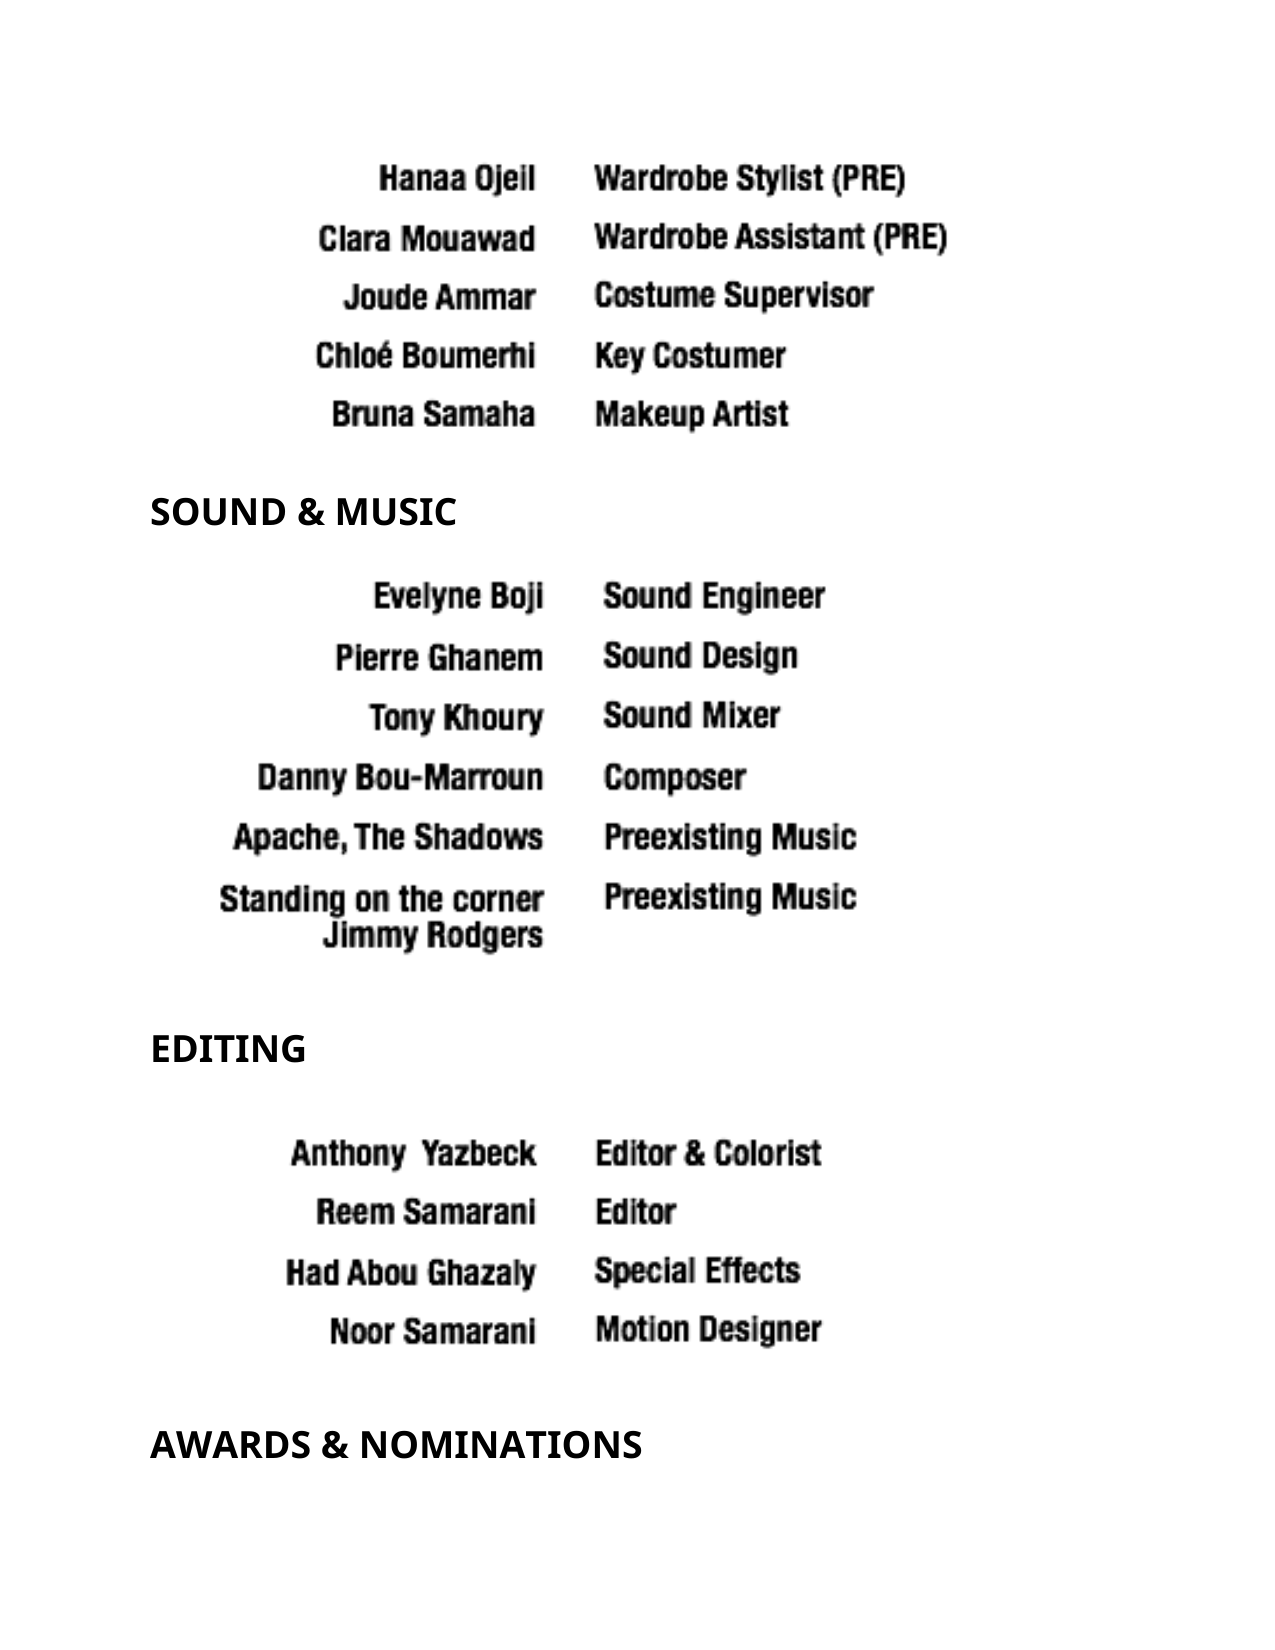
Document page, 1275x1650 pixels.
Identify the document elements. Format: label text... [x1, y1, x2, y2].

text AWARDS & NOMINATIONS [150, 1419, 1125, 1470]
picture [150, 150, 1003, 455]
picture [150, 567, 1021, 972]
text EDITING [150, 1023, 1125, 1074]
picture [150, 1124, 1004, 1389]
text SOUND & MUSIC [150, 486, 1125, 537]
